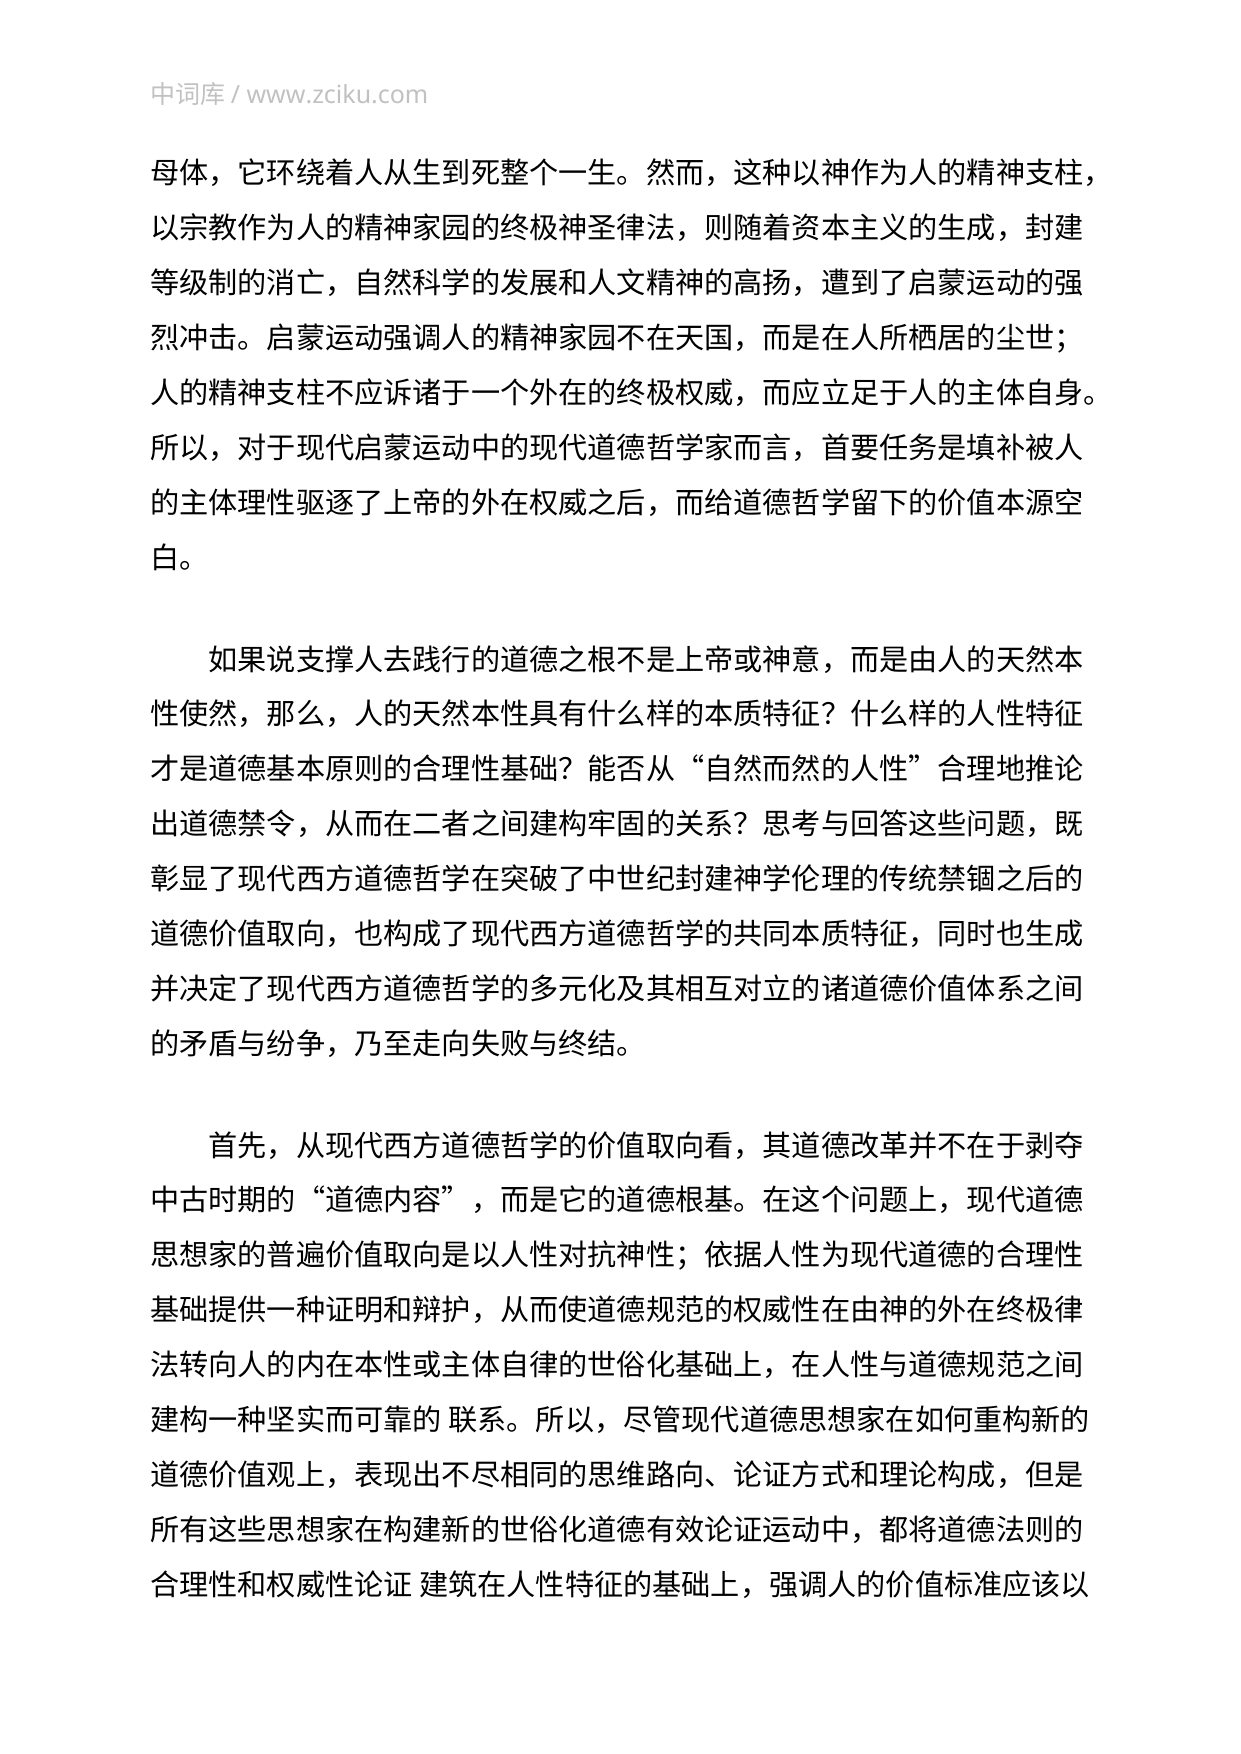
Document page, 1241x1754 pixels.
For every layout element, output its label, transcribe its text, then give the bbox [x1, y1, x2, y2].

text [150, 150, 1090, 577]
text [150, 1122, 1090, 1603]
text 如果说支撑人去践行的道德之根不是上帝或神意，而是由人的天然本性使然，那么，人的天然本性具有什么样的本质特征？什么样的人性特征才是道德基本原则的合理性基础？能否从“自然而然的人性”合理地推论出道德禁令，从而在二者之间建构牢固的关系？思考与回答这些问题，既彰显了现代西方道德哲学在突破了中世纪封建神学伦理的传统禁锢之后的道德价值取向，也构成了现代西方道德哲学的共同本质特征，同时也生成并决定了现代西方道德哲学的多元化及其相互对立的诸道德价值体系之间的矛盾与纷争，乃至走向失败与终结。 [150, 636, 1090, 1063]
